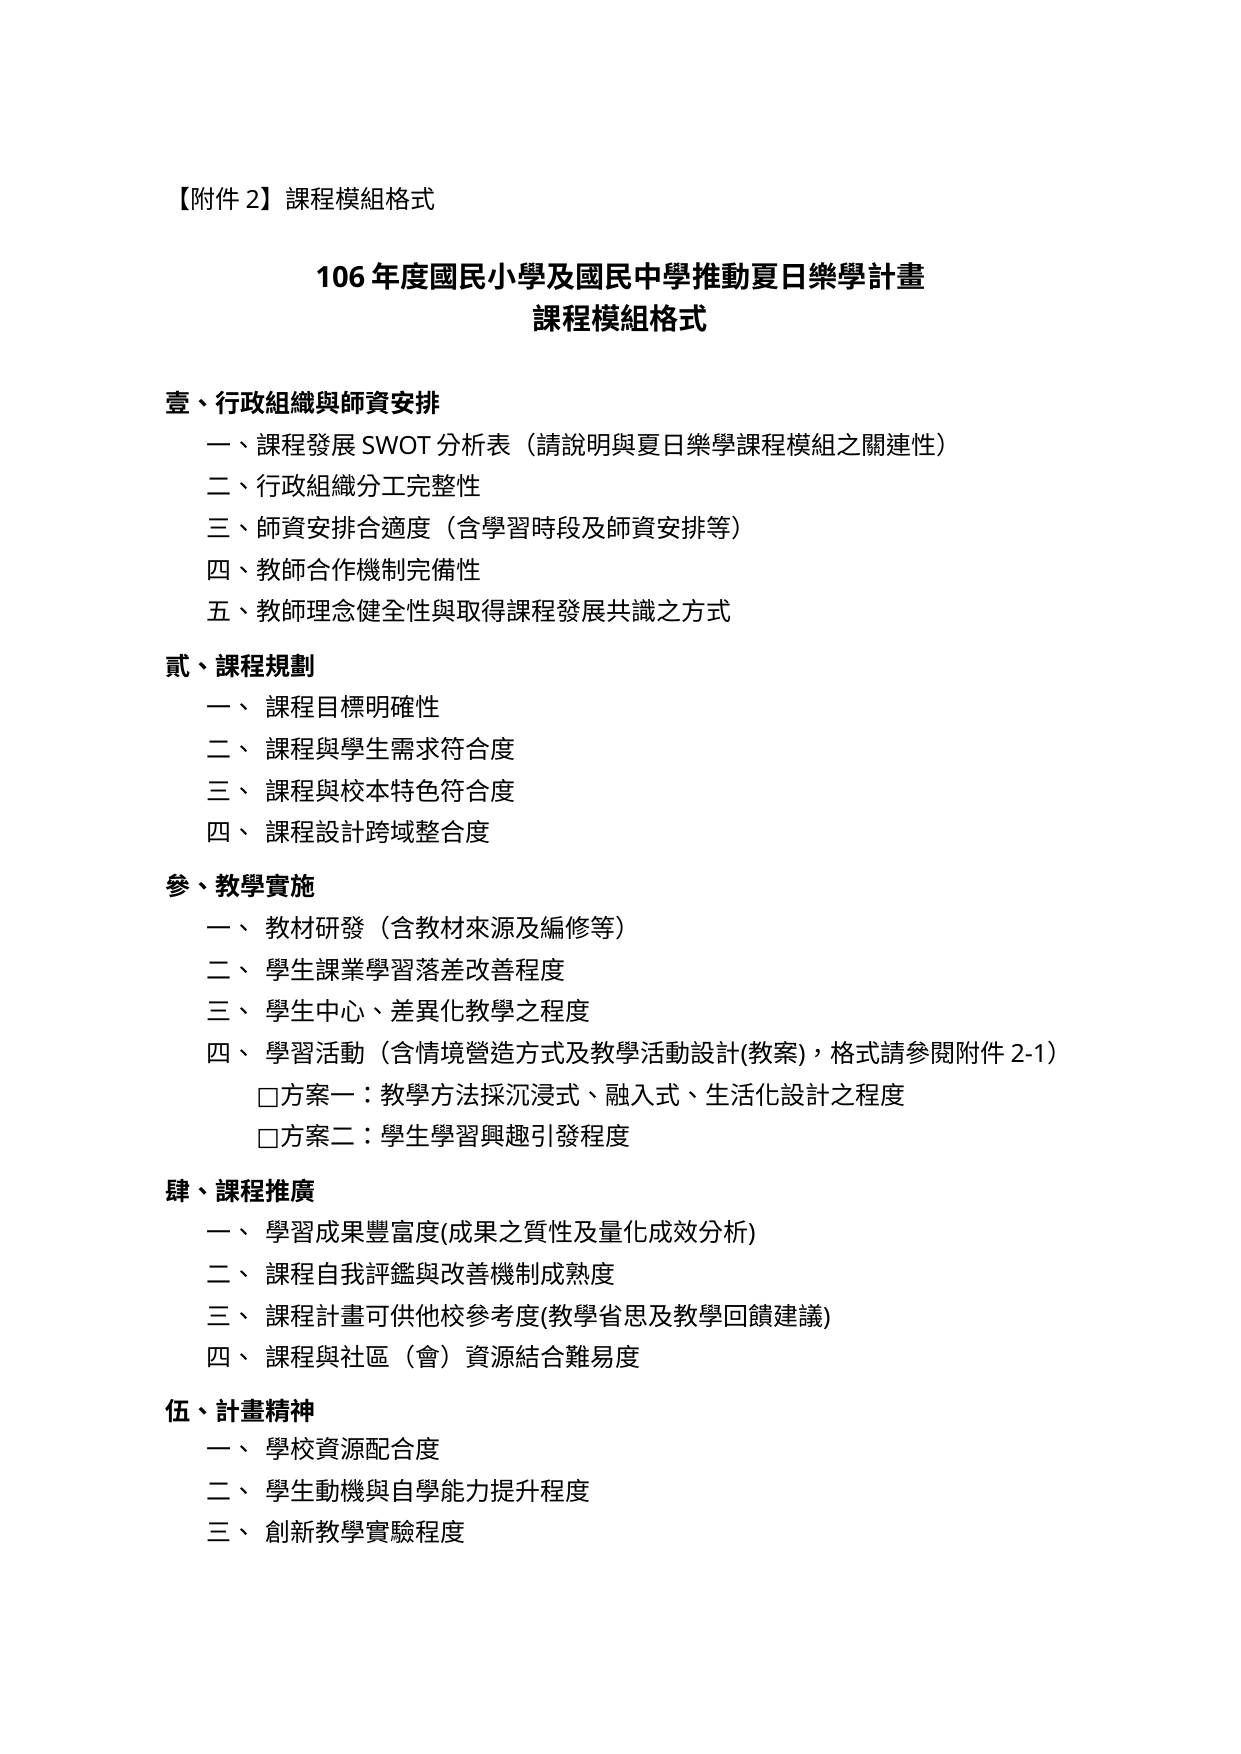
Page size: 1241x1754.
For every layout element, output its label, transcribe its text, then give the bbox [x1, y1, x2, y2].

text □方案二：學生學習興趣引發程度 [256, 1112, 1075, 1154]
text 伍、計畫精神 [165, 1387, 1075, 1429]
list 課程發展SWOT分析表（請說明與夏日樂學課程模組之關連性） [206, 421, 1075, 462]
list 師資安排合適度（含學習時段及師資安排等） [206, 504, 1075, 546]
list 創新教學實驗程度 [206, 1508, 1075, 1550]
text 課程模組格式 [165, 296, 1075, 337]
list 行政組織分工完整性 [206, 462, 1075, 504]
list 課程計畫可供他校參考度(教學省思及教學回饋建議) [206, 1292, 1075, 1333]
list 學生動機與自學能力提升程度 [206, 1467, 1075, 1508]
text 【附件2】課程模組格式 [165, 179, 1075, 217]
text 肆、課程推廣 [165, 1167, 1075, 1208]
list 學生中心、差異化教學之程度 [206, 987, 1075, 1029]
list 教師合作機制完備性 [206, 546, 1075, 587]
list 學習活動（含情境營造方式及教學活動設計(教案)，格式請參閱附件2-1） [206, 1029, 1075, 1071]
text 參、教學實施 [165, 862, 1075, 904]
list 課程與校本特色符合度 [206, 767, 1075, 808]
text □方案一：教學方法採沉浸式、融入式、生活化設計之程度 [256, 1071, 1075, 1112]
list 學校資源配合度 [206, 1429, 1075, 1467]
list 課程與學生需求符合度 [206, 725, 1075, 767]
list 課程目標明確性 [206, 683, 1075, 725]
text 貳、課程規劃 [165, 642, 1075, 683]
list 學生課業學習落差改善程度 [206, 946, 1075, 987]
list 課程設計跨域整合度 [206, 808, 1075, 850]
list 教師理念健全性與取得課程發展共識之方式 [206, 587, 1075, 629]
text 壹、行政組織與師資安排 [165, 379, 1075, 421]
list 課程自我評鑑與改善機制成熟度 [206, 1250, 1075, 1292]
list 學習成果豐富度(成果之質性及量化成效分析) [206, 1208, 1075, 1250]
text 106年度國民小學及國民中學推動夏日樂學計畫 [165, 254, 1075, 296]
list 課程與社區（會）資源結合難易度 [206, 1333, 1075, 1375]
list 教材研發（含教材來源及編修等） [206, 904, 1075, 946]
